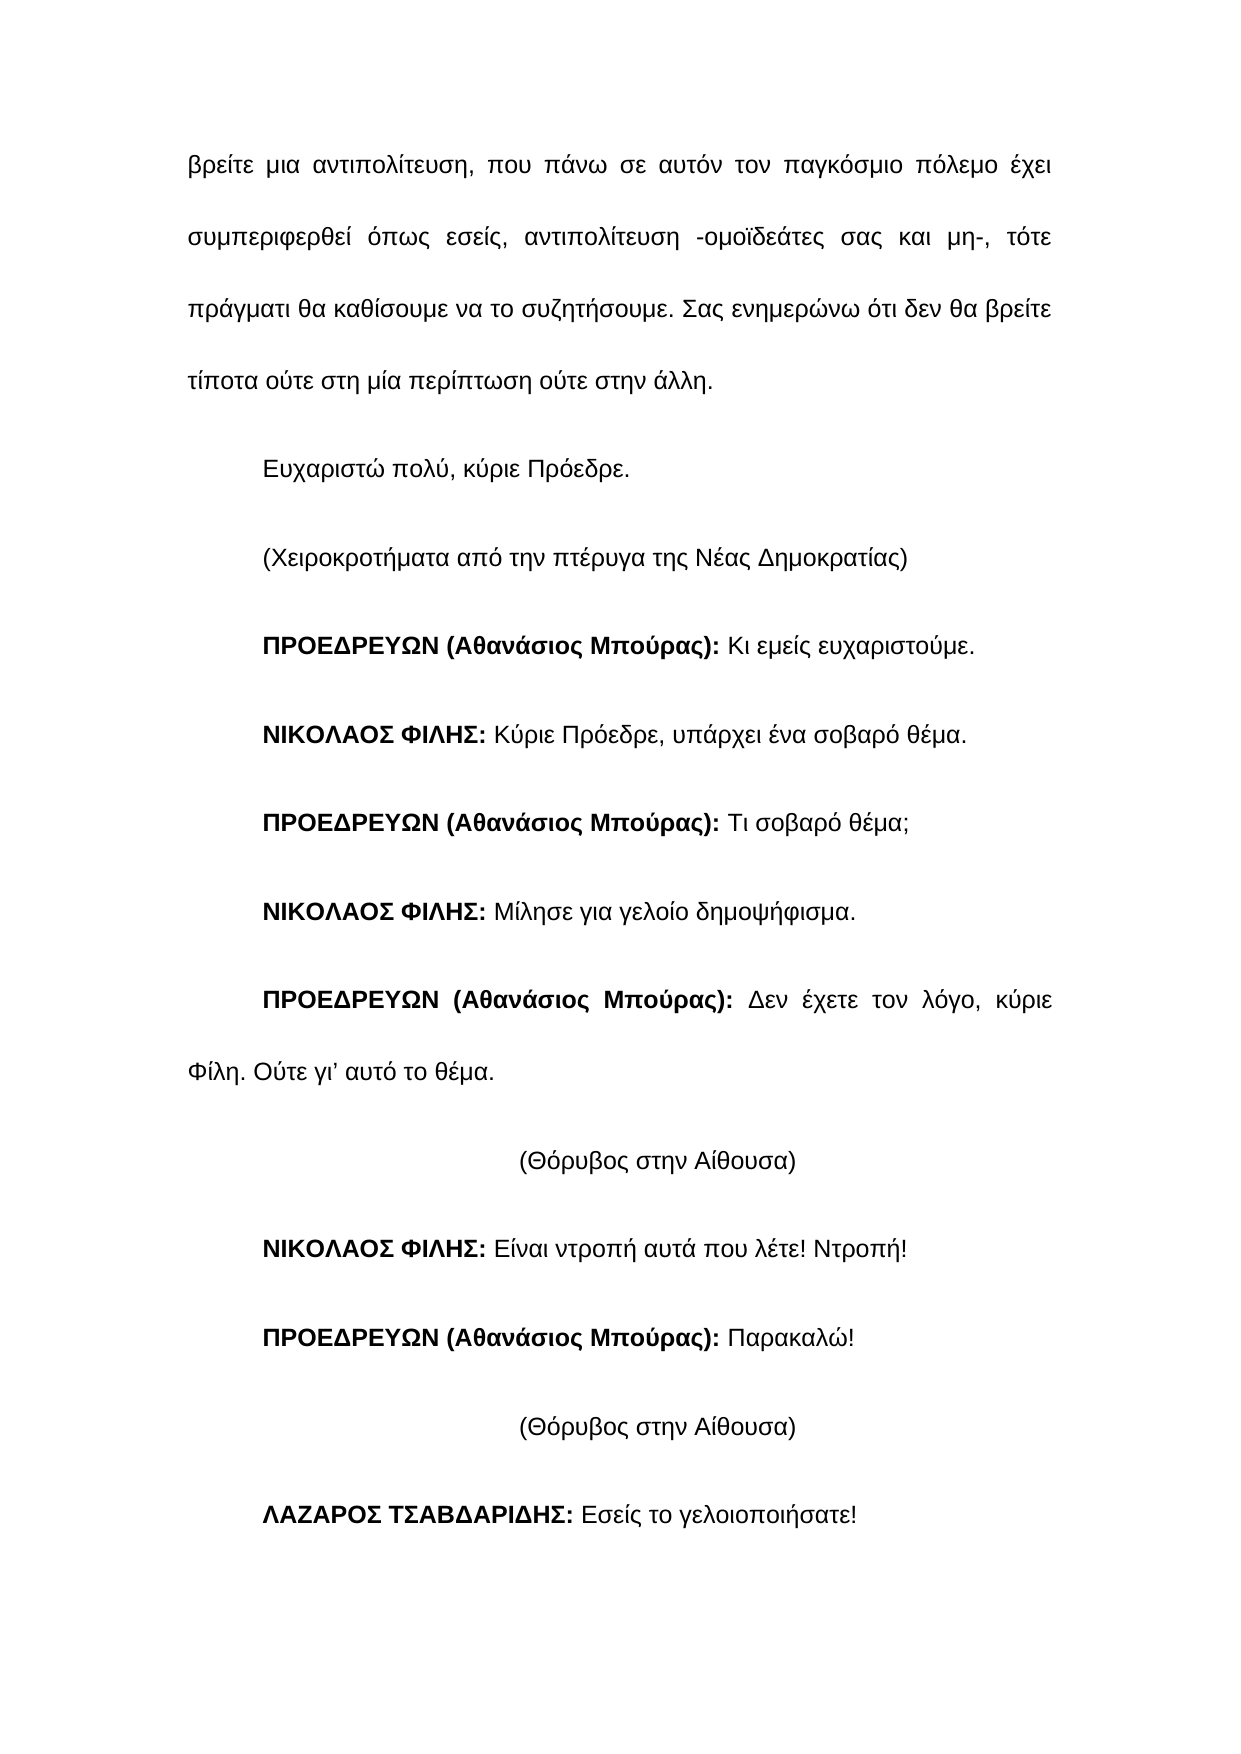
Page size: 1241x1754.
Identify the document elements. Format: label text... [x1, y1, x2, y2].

text (Χειροκροτήματα από την πτέρυγα της Νέας Δημοκρατίας) [187, 543, 1053, 571]
text ΛΑΖΑΡΟΣ ΤΣΑΒΔΑΡΙΔΗΣ: Εσείς το γελοιοποιήσατε! [187, 1500, 1053, 1529]
text ΠΡΟΕΔΡΕΥΩΝ (Αθανάσιος Μπούρας): Κι εμείς ευχαριστούμε. [187, 631, 1053, 660]
text ΠΡΟΕΔΡΕΥΩΝ (Αθανάσιος Μπούρας): Δεν έχετε τον λόγο, κύριε Φίλη. Ούτε γι’ αυτό το θέμα. [187, 985, 1053, 1086]
text ΠΡΟΕΔΡΕΥΩΝ (Αθανάσιος Μπούρας): Παρακαλώ! [187, 1323, 1053, 1352]
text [187, 150, 1053, 394]
text (Θόρυβος στην Αίθουσα) [187, 1411, 1053, 1440]
text ΝΙΚΟΛΑΟΣ ΦΙΛΗΣ: Είναι ντροπή αυτά που λέτε! Ντροπή! [187, 1234, 1053, 1263]
text ΝΙΚΟΛΑΟΣ ΦΙΛΗΣ: Κύριε Πρόεδρε, υπάρχει ένα σοβαρό θέμα. [187, 720, 1053, 748]
text (Θόρυβος στην Αίθουσα) [187, 1146, 1053, 1174]
text ΝΙΚΟΛΑΟΣ ΦΙΛΗΣ: Μίλησε για γελοίο δημοψήφισμα. [187, 897, 1053, 926]
text ΠΡΟΕΔΡΕΥΩΝ (Αθανάσιος Μπούρας): Τι σοβαρό θέμα; [187, 808, 1053, 837]
text Ευχαριστώ πολύ, κύριε Πρόεδρε. [187, 454, 1053, 483]
